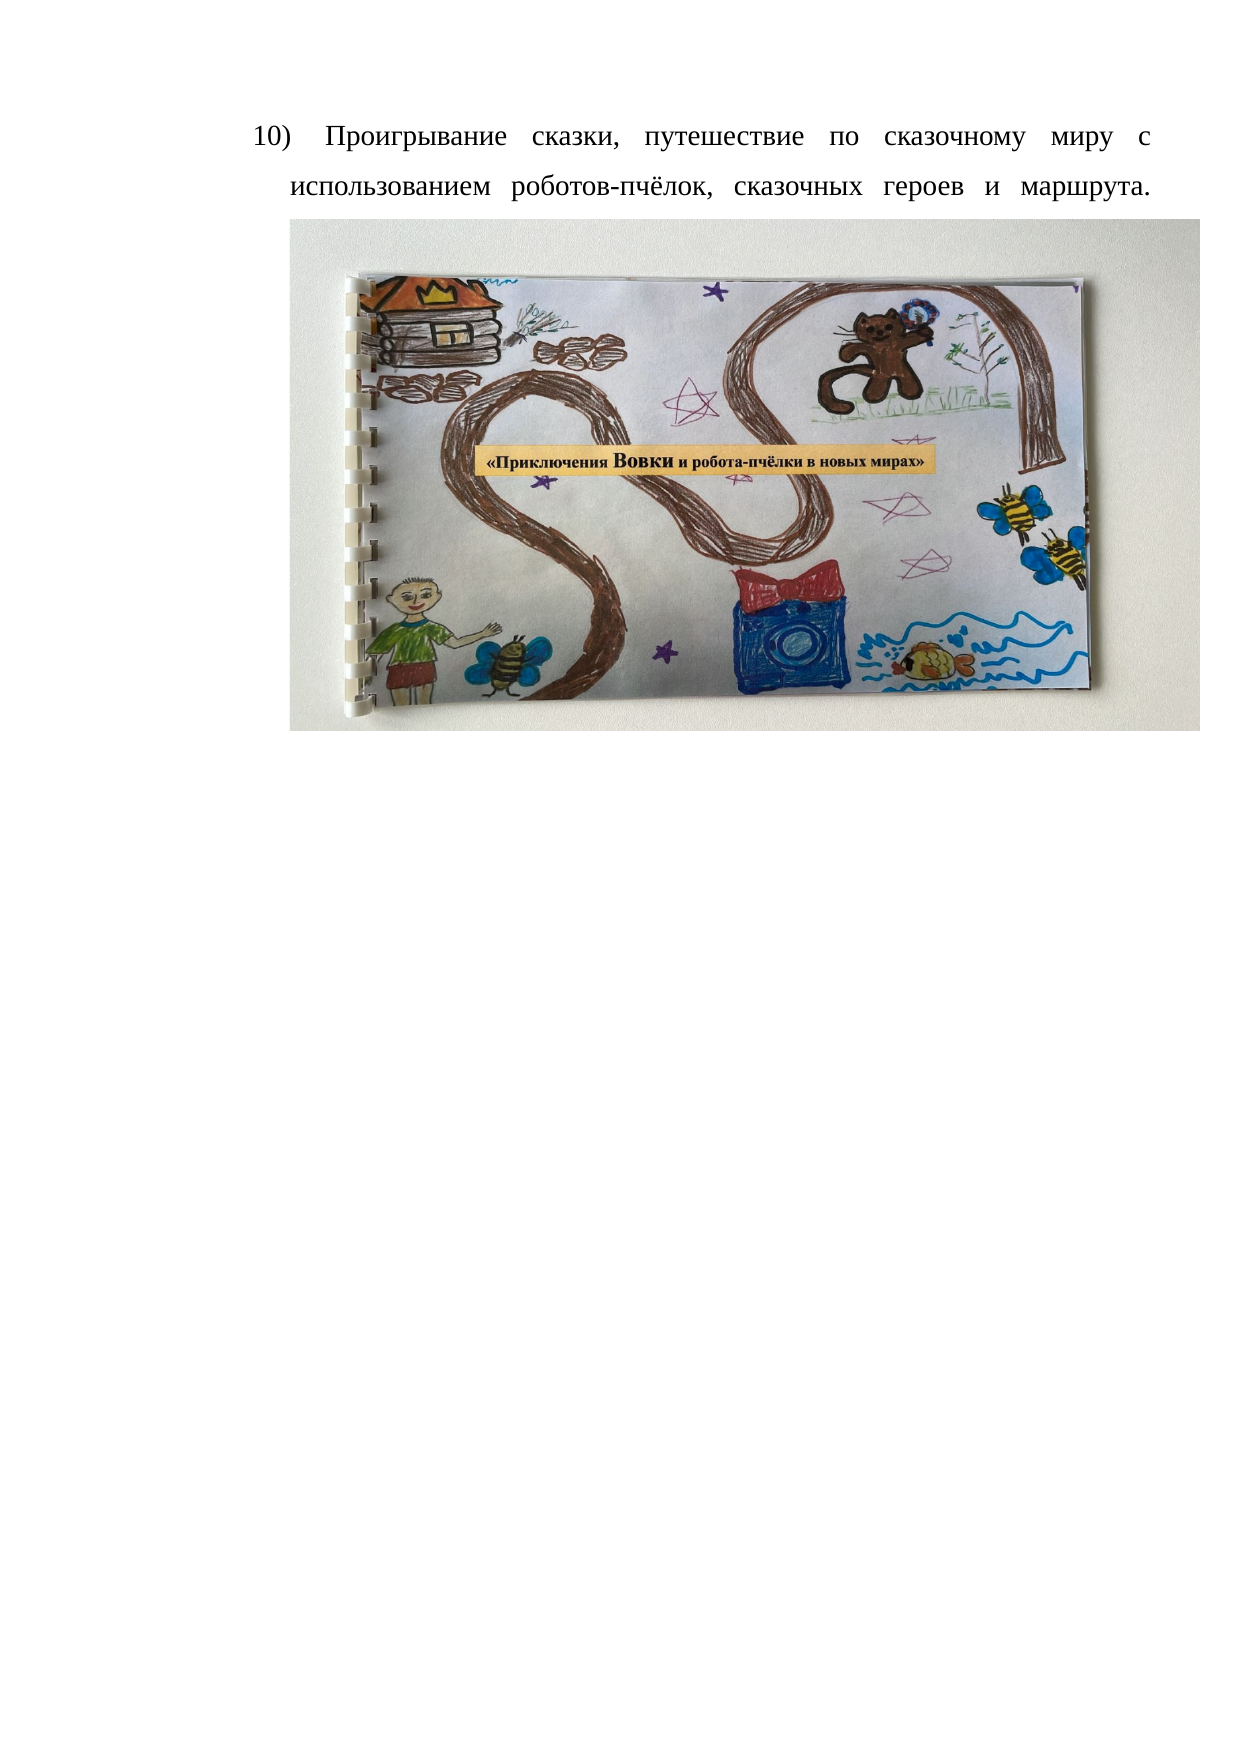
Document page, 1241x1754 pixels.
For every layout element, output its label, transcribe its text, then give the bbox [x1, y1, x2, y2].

picture [291, 219, 1200, 731]
